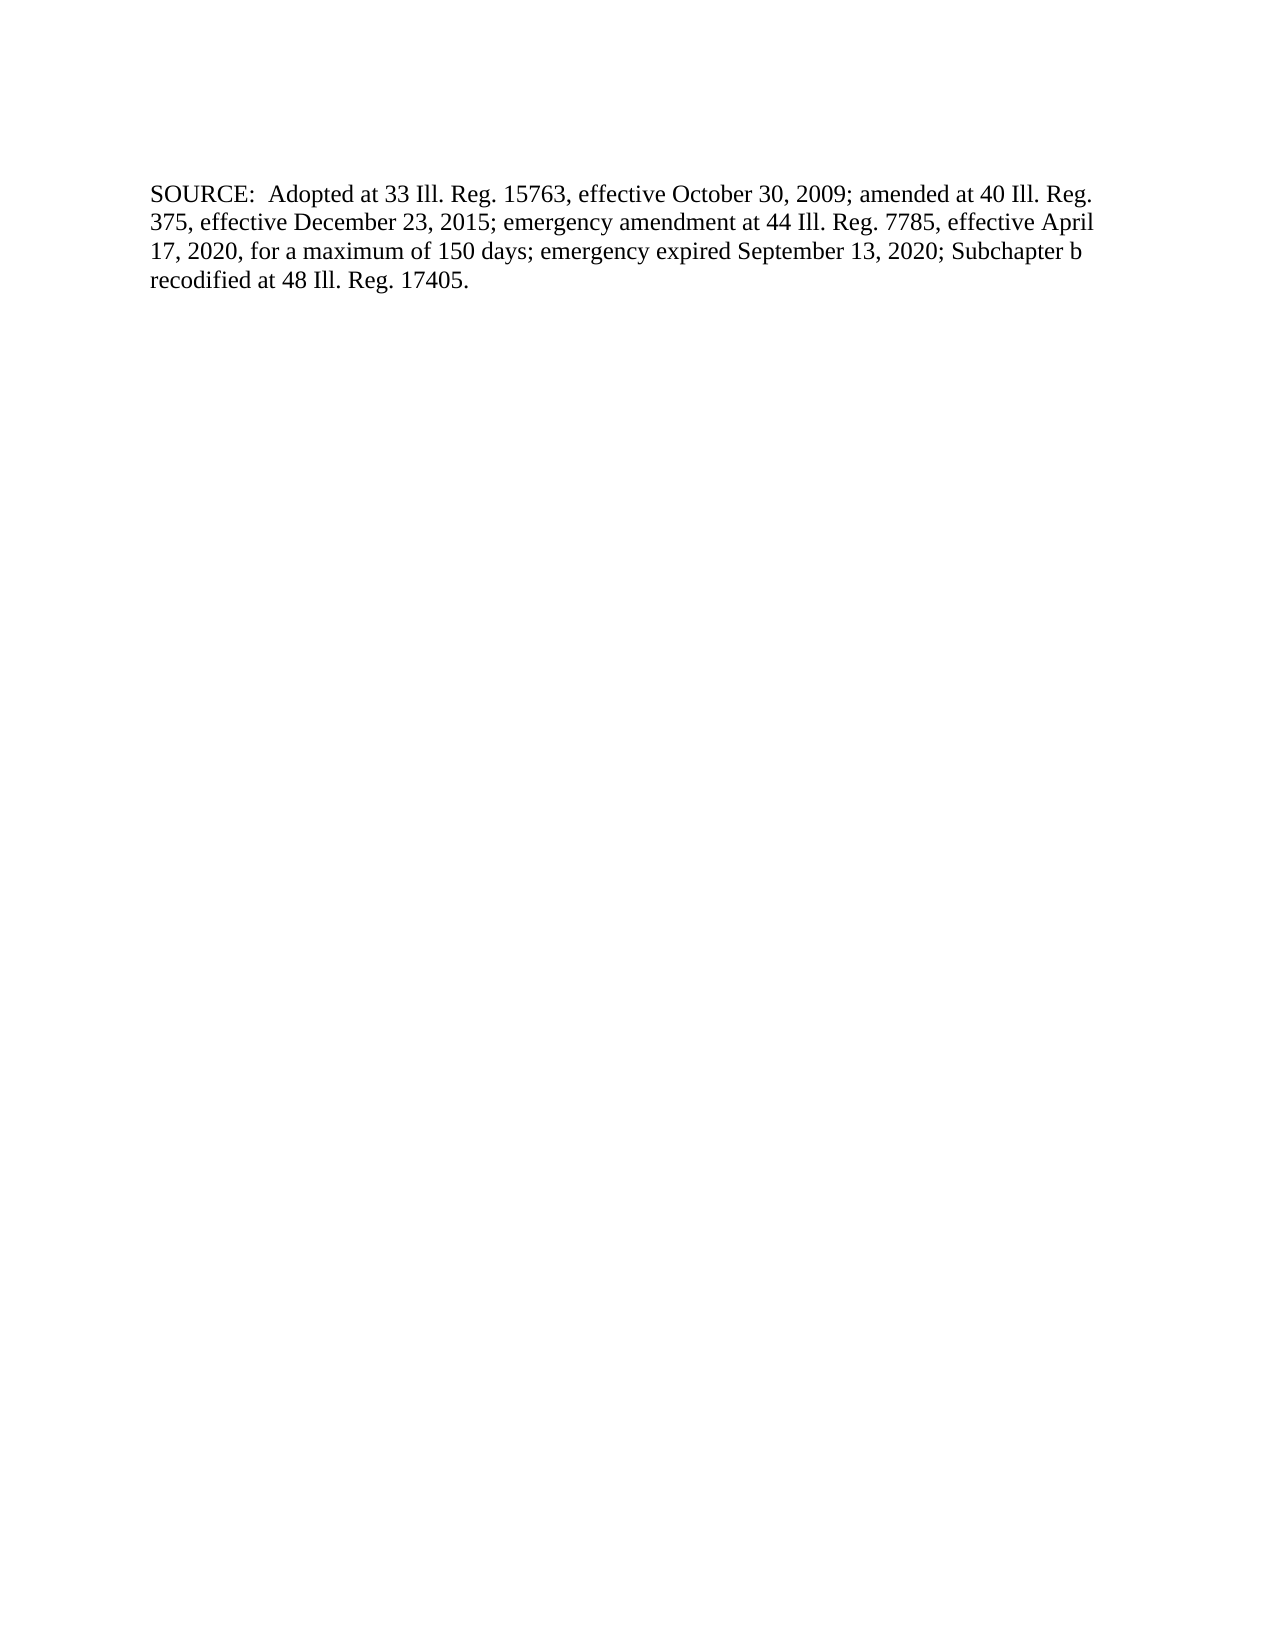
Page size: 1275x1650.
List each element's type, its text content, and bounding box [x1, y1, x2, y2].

text SOURCE: Adopted at 33 Ill. Reg. 15763, effective October 30, 2009; amended at 40 Ill. Reg. 375, effective December 23, 2015; emergency amendment at 44 Ill. Reg. 7785, effective April 17, 2020, for a maximum of 150 days; emergency expired September 13, 2020; Subchapter b recodified at 48 Ill. Reg. 17405. [150, 179, 1125, 294]
